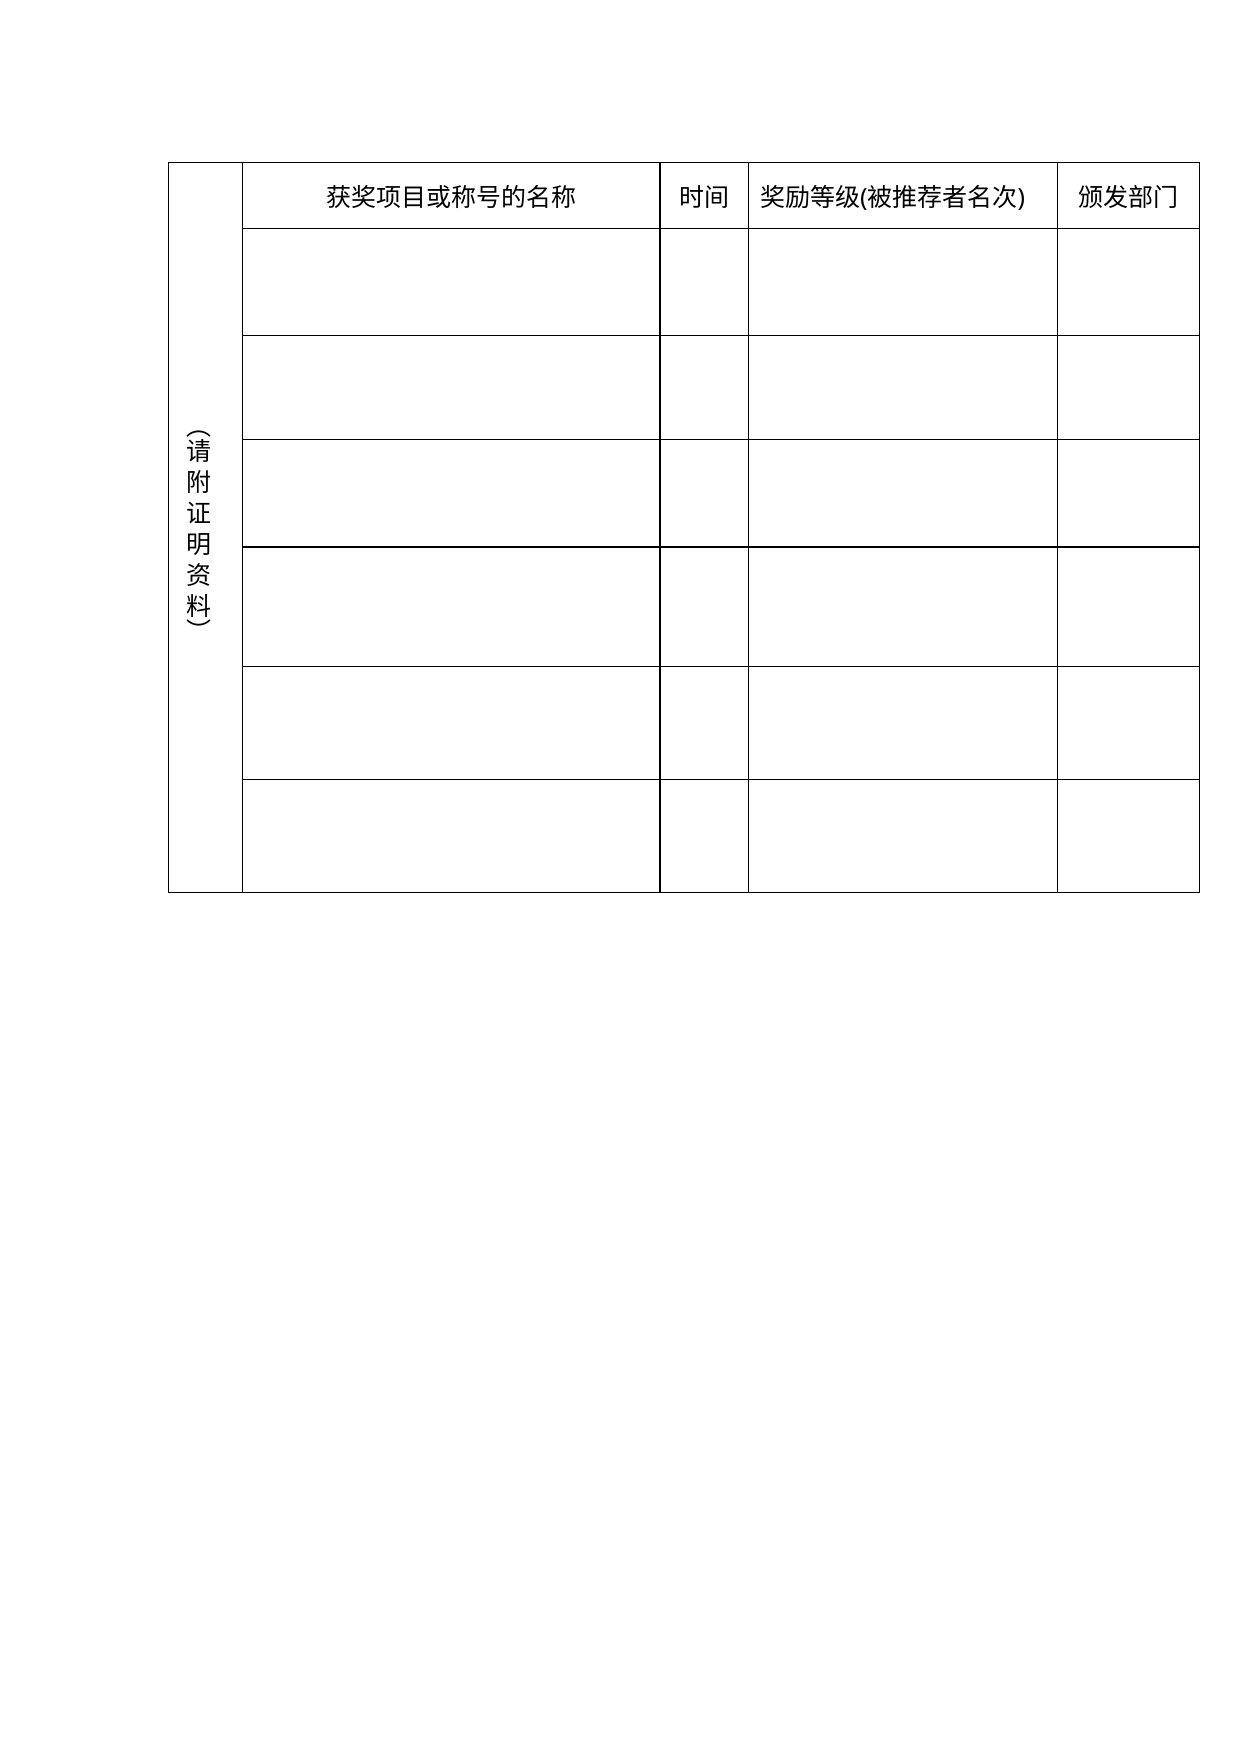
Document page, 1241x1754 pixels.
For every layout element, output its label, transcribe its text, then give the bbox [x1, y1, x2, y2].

table_cell [243, 336, 659, 438]
table_cell [661, 229, 748, 334]
table_cell [243, 229, 659, 334]
table_cell [749, 780, 1057, 892]
table_cell [243, 667, 659, 779]
table_cell [749, 667, 1057, 779]
table_cell [1058, 440, 1199, 546]
table_cell 获奖项目或称号的名称 [243, 163, 659, 228]
table_cell [661, 336, 748, 438]
table_cell [1058, 229, 1199, 334]
table_cell [243, 440, 659, 546]
table_cell [1058, 780, 1199, 892]
table_cell [1058, 548, 1199, 666]
table_cell [661, 548, 748, 666]
table_cell [243, 780, 659, 892]
table_cell [661, 667, 748, 779]
table_cell [661, 780, 748, 892]
table_cell [749, 336, 1057, 438]
table_cell [749, 440, 1057, 546]
table_cell 颁发部门 [1058, 163, 1199, 228]
table_cell [1058, 336, 1199, 438]
table_cell （请 附 证 明 资 料） 申请人曾获科技奖励或称号情况 [169, 163, 242, 892]
table_cell [749, 548, 1057, 666]
table_cell [243, 548, 659, 666]
table_cell [749, 229, 1057, 334]
table_cell [661, 440, 748, 546]
table_cell 奖励等级(被推荐者名次) [749, 163, 1057, 228]
table_cell 时间 [661, 163, 748, 228]
table_cell [1058, 667, 1199, 779]
